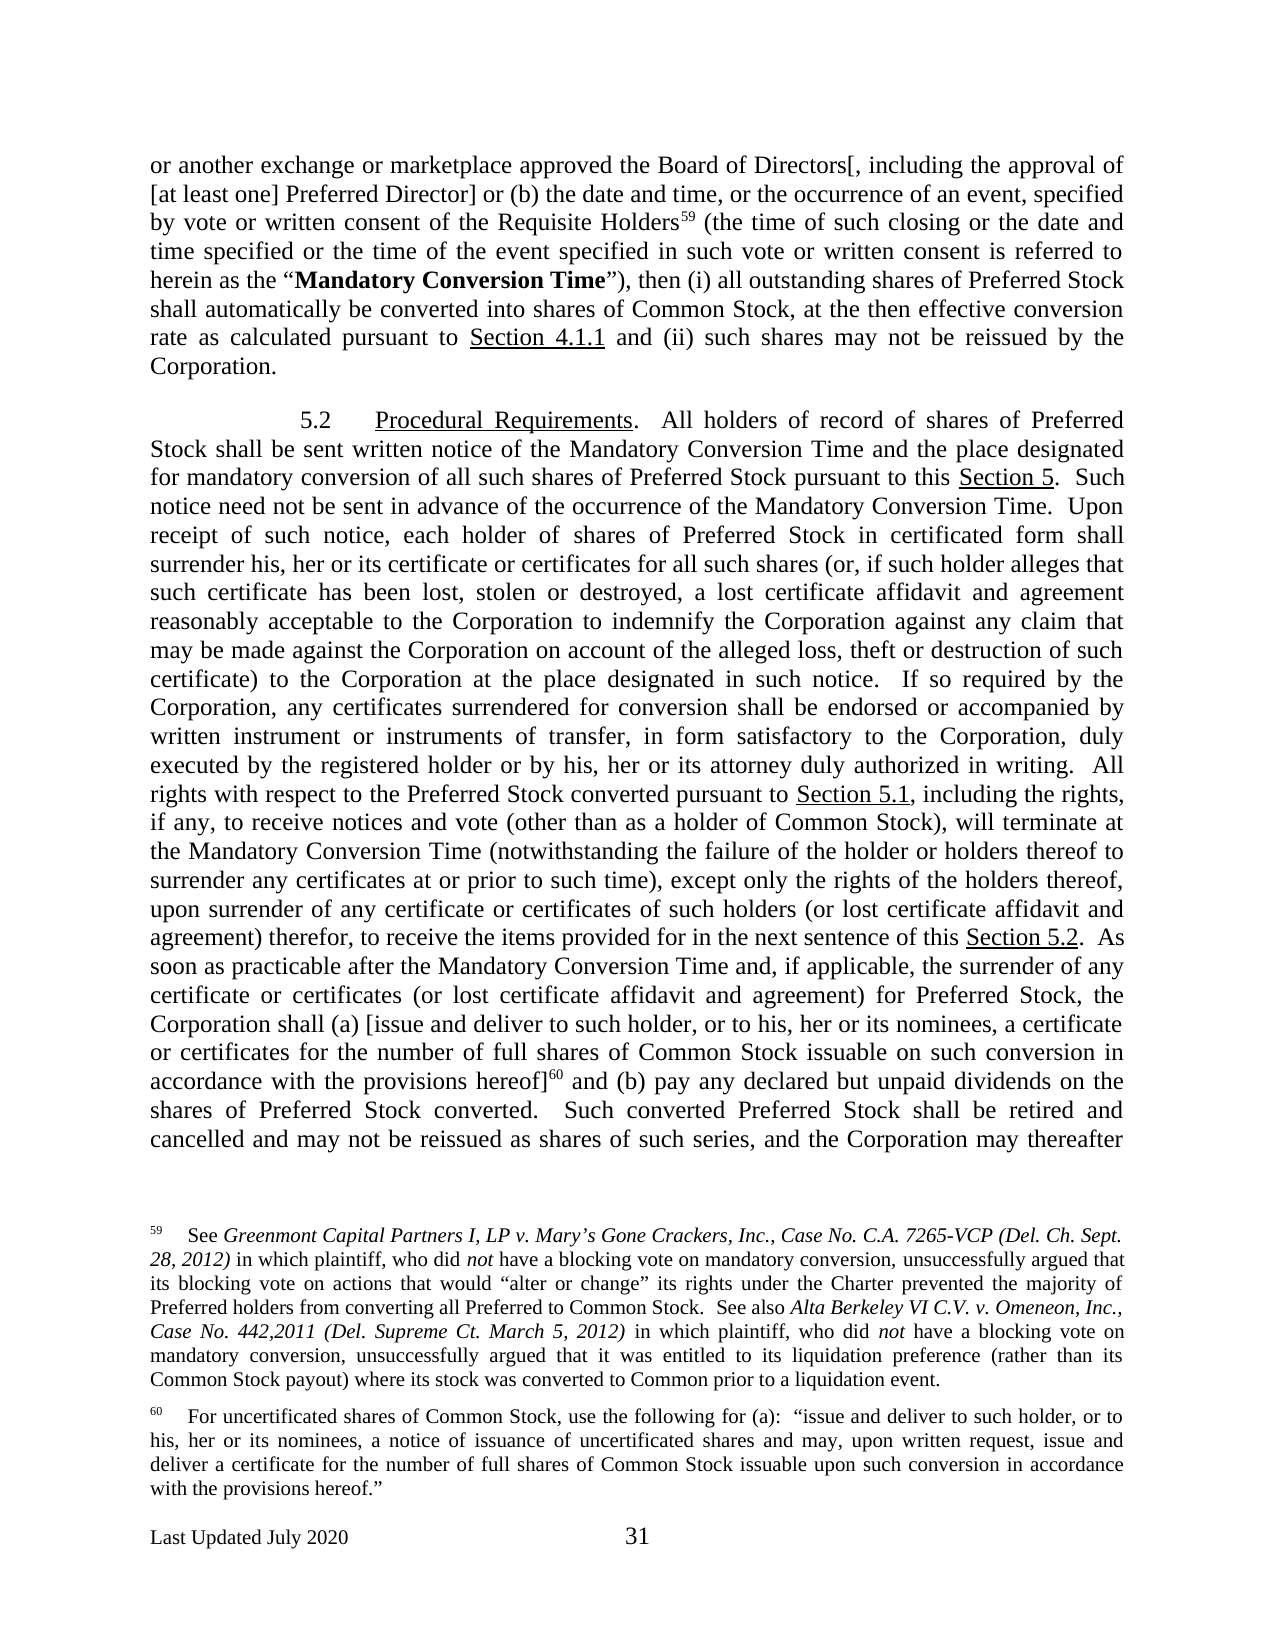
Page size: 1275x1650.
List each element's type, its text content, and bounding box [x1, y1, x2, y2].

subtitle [150, 150, 1125, 380]
subtitle Procedural Requirements. All holders of record of shares of Preferred Stock shall be sent written notice of the Mandatory Conversion Time and the place designated for mandatory conversion of all such shares of Preferred Stock pursuant to this Section 5. Such notice need not be sent in advance of the occurrence of the Mandatory Conversion Time. Upon receipt of such notice, each holder of shares of Preferred Stock in certificated form shall surrender his, her or its certificate or certificates for all such shares (or, if such holder alleges that such certificate has been lost, stolen or destroyed, a lost certificate affidavit and agreement reasonably acceptable to the Corporation to indemnify the Corporation against any claim that may be made against the Corporation on account of the alleged loss, theft or destruction of such certificate) to the Corporation at the place designated in such notice. If so required by the Corporation, any certificates surrendered for conversion shall be endorsed or accompanied by written instrument or instruments of transfer, in form satisfactory to the Corporation, duly executed by the registered holder or by his, her or its attorney duly authorized in writing. All rights with respect to the Preferred Stock converted pursuant to Section 5.1, including the rights, if any, to receive notices and vote (other than as a holder of Common Stock), will terminate at the Mandatory Conversion Time (notwithstanding the failure of the holder or holders thereof to surrender any certificates at or prior to such time), except only the rights of the holders thereof, upon surrender of any certificate or certificates of such holders (or lost certificate affidavit and agreement) therefor, to receive the items provided for in the next sentence of this Section 5.2. As soon as practicable after the Mandatory Conversion Time and, if applicable, the surrender of any certificate or certificates (or lost certificate affidavit and agreement) for Preferred Stock, the Corporation shall (a) [issue and deliver to such holder, or to his, her or its nominees, a certificate or certificates for the number of full shares of Common Stock issuable on such conversion in accordance with the provisions hereof] and (b) pay any declared but unpaid dividends on the shares of Preferred Stock converted. Such converted Preferred Stock shall be retired and cancelled and may not be reissued as shares of such series, and the Corporation may thereafter take such appropriate action (without the need for stockholder action) as may be necessary to reduce the authorized number of shares of Preferred Stock accordingly. [150, 405, 1125, 1152]
